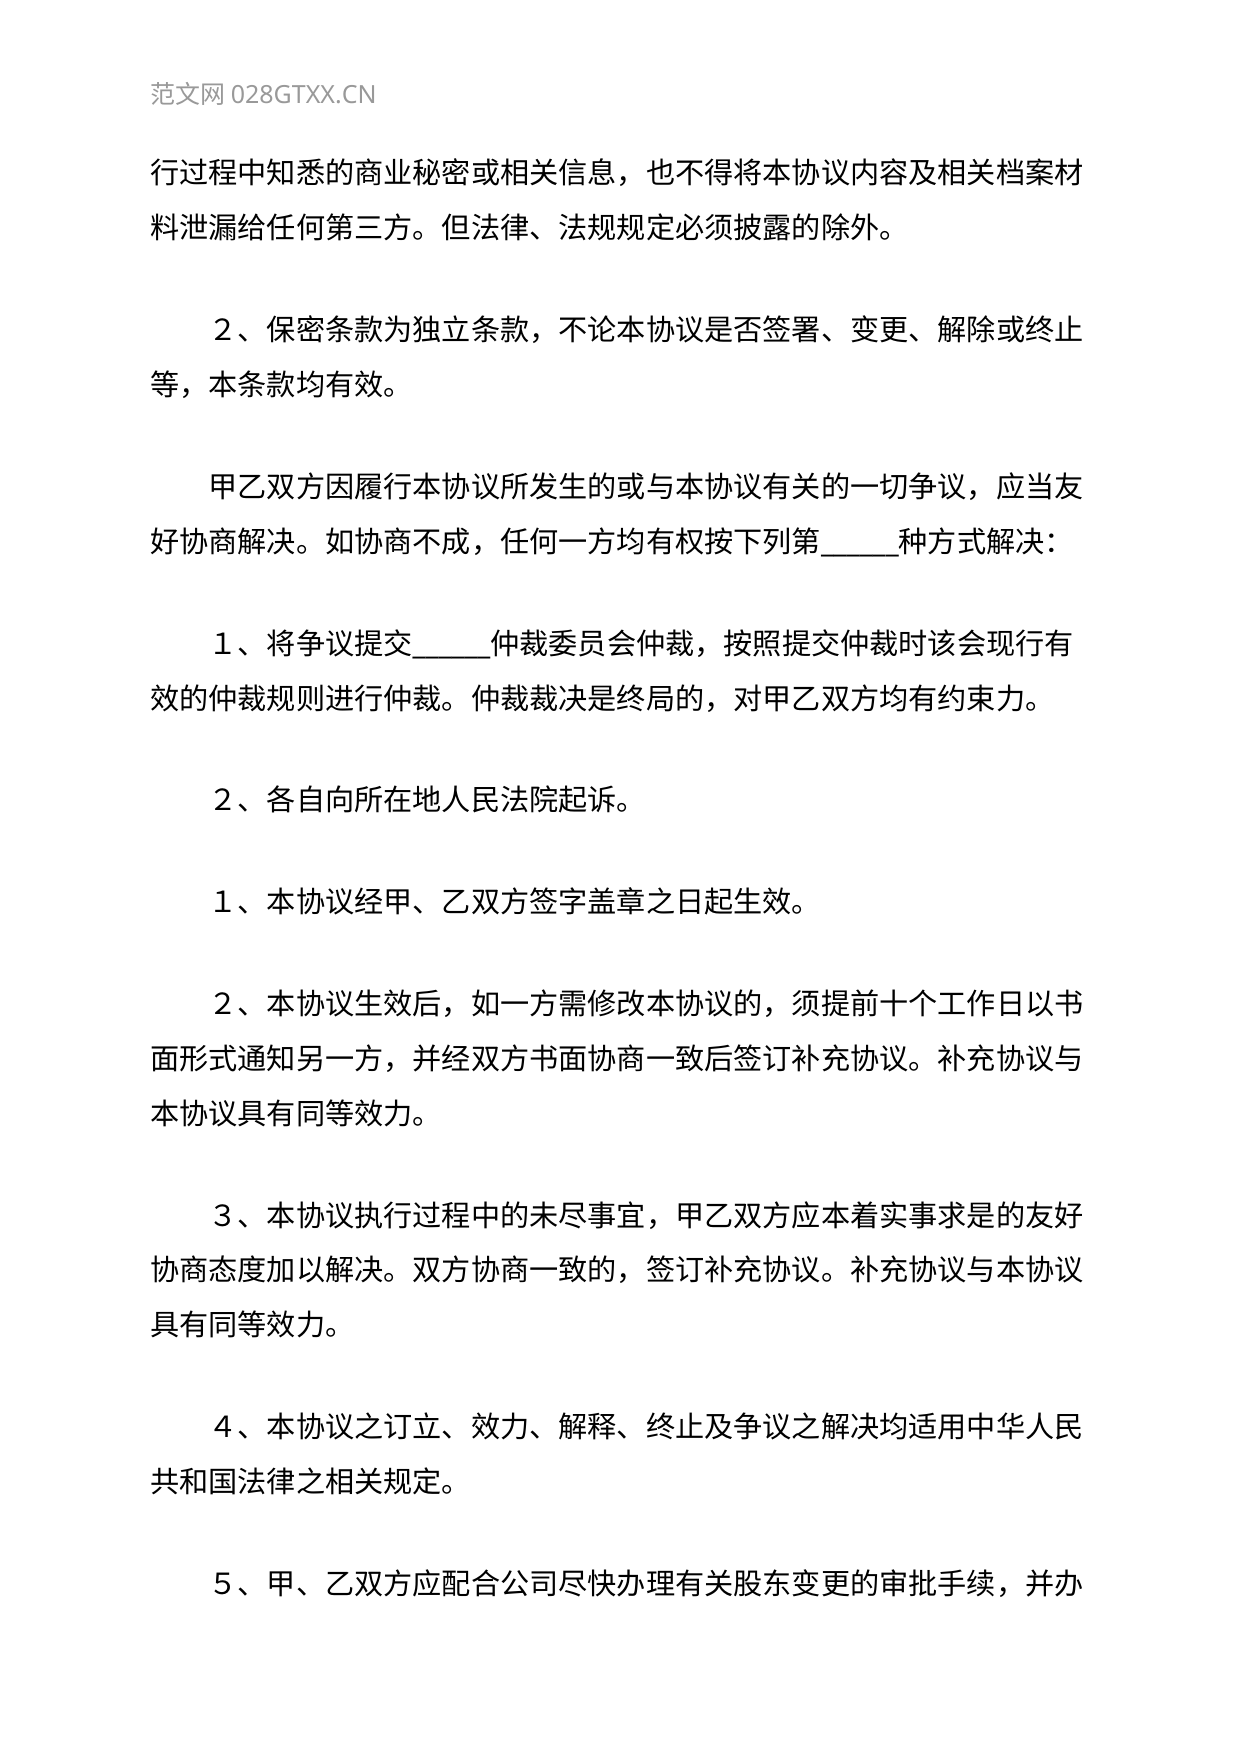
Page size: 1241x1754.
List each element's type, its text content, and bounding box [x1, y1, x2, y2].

text ４、本协议之订立、效力、解释、终止及争议之解决均适用中华人民共和国法律之相关规定。 [150, 1404, 1090, 1501]
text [150, 1560, 1090, 1603]
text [150, 150, 1090, 247]
text ２、保密条款为独立条款，不论本协议是否签署、变更、解除或终止等，本条款均有效。 [150, 307, 1090, 404]
text ２、各自向所在地人民法院起诉。 [150, 777, 1090, 819]
text １、本协议经甲、乙双方签字盖章之日起生效。 [150, 879, 1090, 921]
text ３、本协议执行过程中的未尽事宜，甲乙双方应本着实事求是的友好协商态度加以解决。双方协商一致的，签订补充协议。补充协议与本协议具有同等效力。 [150, 1192, 1090, 1344]
text ２、本协议生效后，如一方需修改本协议的，须提前十个工作日以书面形式通知另一方，并经双方书面协商一致后签订补充协议。补充协议与本协议具有同等效力。 [150, 981, 1090, 1133]
text 甲乙双方因履行本协议所发生的或与本协议有关的一切争议，应当友好协商解决。如协商不成，任何一方均有权按下列第______种方式解决： [150, 463, 1090, 561]
text １、将争议提交______仲裁委员会仲裁，按照提交仲裁时该会现行有效的仲裁规则进行仲裁。仲裁裁决是终局的，对甲乙双方均有约束力。 [150, 620, 1090, 717]
